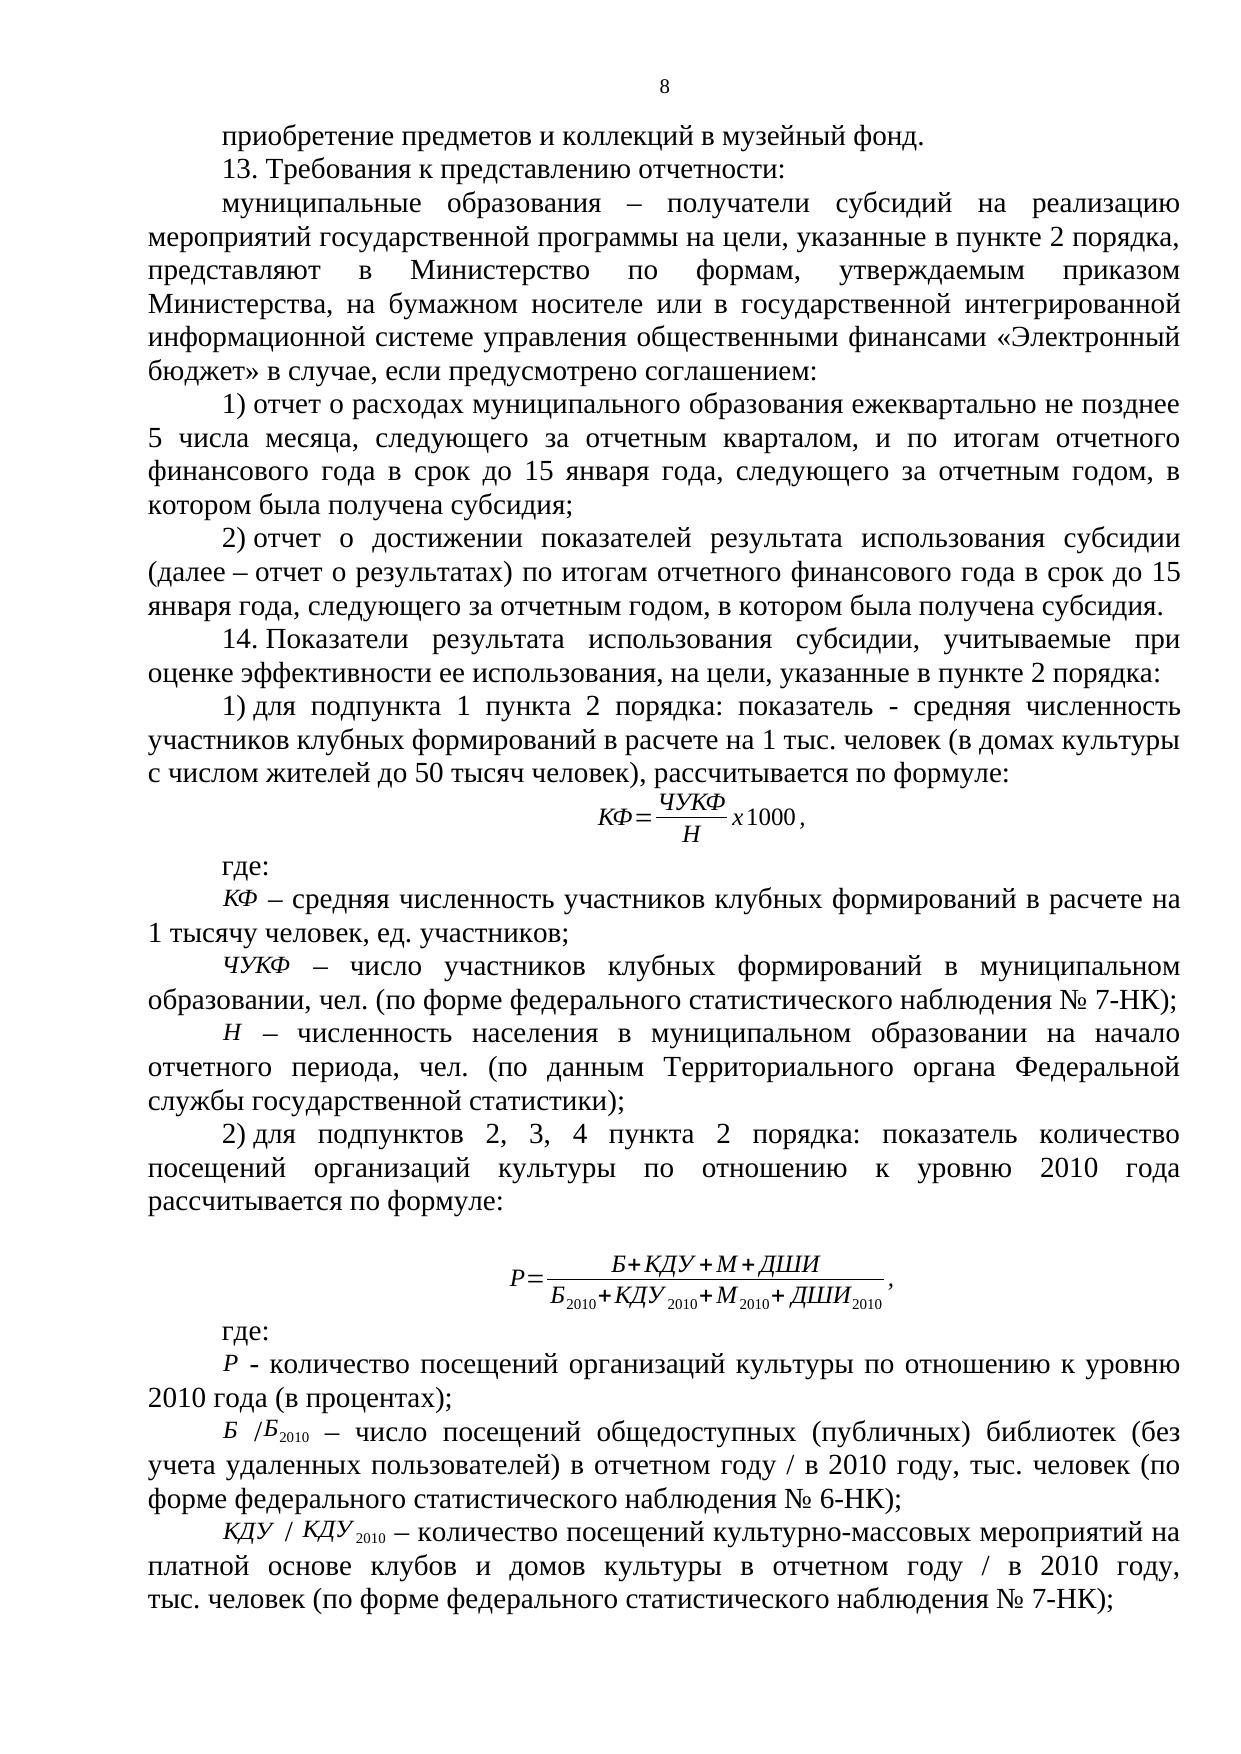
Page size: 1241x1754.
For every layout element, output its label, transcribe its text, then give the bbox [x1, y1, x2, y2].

text где: [148, 1313, 1181, 1347]
text приобретение предметов и коллекций в музейный фонд. [148, 118, 1181, 152]
text 1) для подпункта 1 пункта 2 порядка: показатель - средняя численность участников клубных формирований в расчете на 1 тыс. человек (в домах культуры с числом жителей до 50 тысяч человек), рассчитывается по формуле: [148, 688, 1181, 789]
text / – количество посещений культурно-массовых мероприятий на платной основе клубов и домов культуры в отчетном году / в 2010 году, тыс. человек (по форме федерального статистического наблюдения № 7-НК); [148, 1514, 1181, 1615]
list 2) для подпунктов 2, 3, 4 пункта 2 порядка: показатель количество посещений организаций культуры по отношению к уровню 2010 года рассчитывается по формуле: [148, 1116, 1181, 1217]
text 2) отчет о достижении показателей результата использования субсидии (далее – отчет о результатах) по итогам отчетного финансового года в срок до 15 января года, следующего за отчетным годом, в котором была получена субсидия. [148, 521, 1181, 621]
text 13. Требования к представлению отчетности: [148, 152, 1181, 185]
text где: [148, 848, 1181, 881]
text 1) отчет о расходах муниципального образования ежеквартально не позднее 5 числа месяца, следующего за отчетным кварталом, и по итогам отчетного финансового года в срок до 15 января года, следующего за отчетным годом, в котором была получена субсидия; [148, 386, 1181, 521]
text / – число посещений общедоступных (публичных) библиотек (без учета удаленных пользователей) в отчетном году / в 2010 году, тыс. человек (по форме федерального статистического наблюдения № 6-НК); [148, 1414, 1181, 1514]
text – число участников клубных формирований в муниципальном образовании, чел. (по форме федерального статистического наблюдения № 7-НК); [148, 948, 1181, 1016]
text – численность населения в муниципальном образовании на начало отчетного периода, чел. (по данным Территориального органа Федеральной службы государственной статистики); [148, 1016, 1181, 1116]
text муниципальные образования – получатели субсидий на реализацию мероприятий государственной программы на цели, указанные в пункте 2 порядка, представляют в Министерство по формам, утверждаемым приказом Министерства, на бумажном носителе или в государственной интегрированной информационной системе управления общественными финансами «Электронный бюджет» в случае, если предусмотрено соглашением: [148, 185, 1181, 386]
text - количество посещений организаций культуры по отношению к уровню 2010 года (в процентах); [148, 1347, 1181, 1414]
text 14. Показатели результата использования субсидии, учитываемые при оценке эффективности ее использования, на цели, указанные в пункте 2 порядка: [148, 621, 1181, 688]
text – средняя численность участников клубных формирований в расчете на 1 тысячу человек, ед. участников; [148, 881, 1181, 948]
